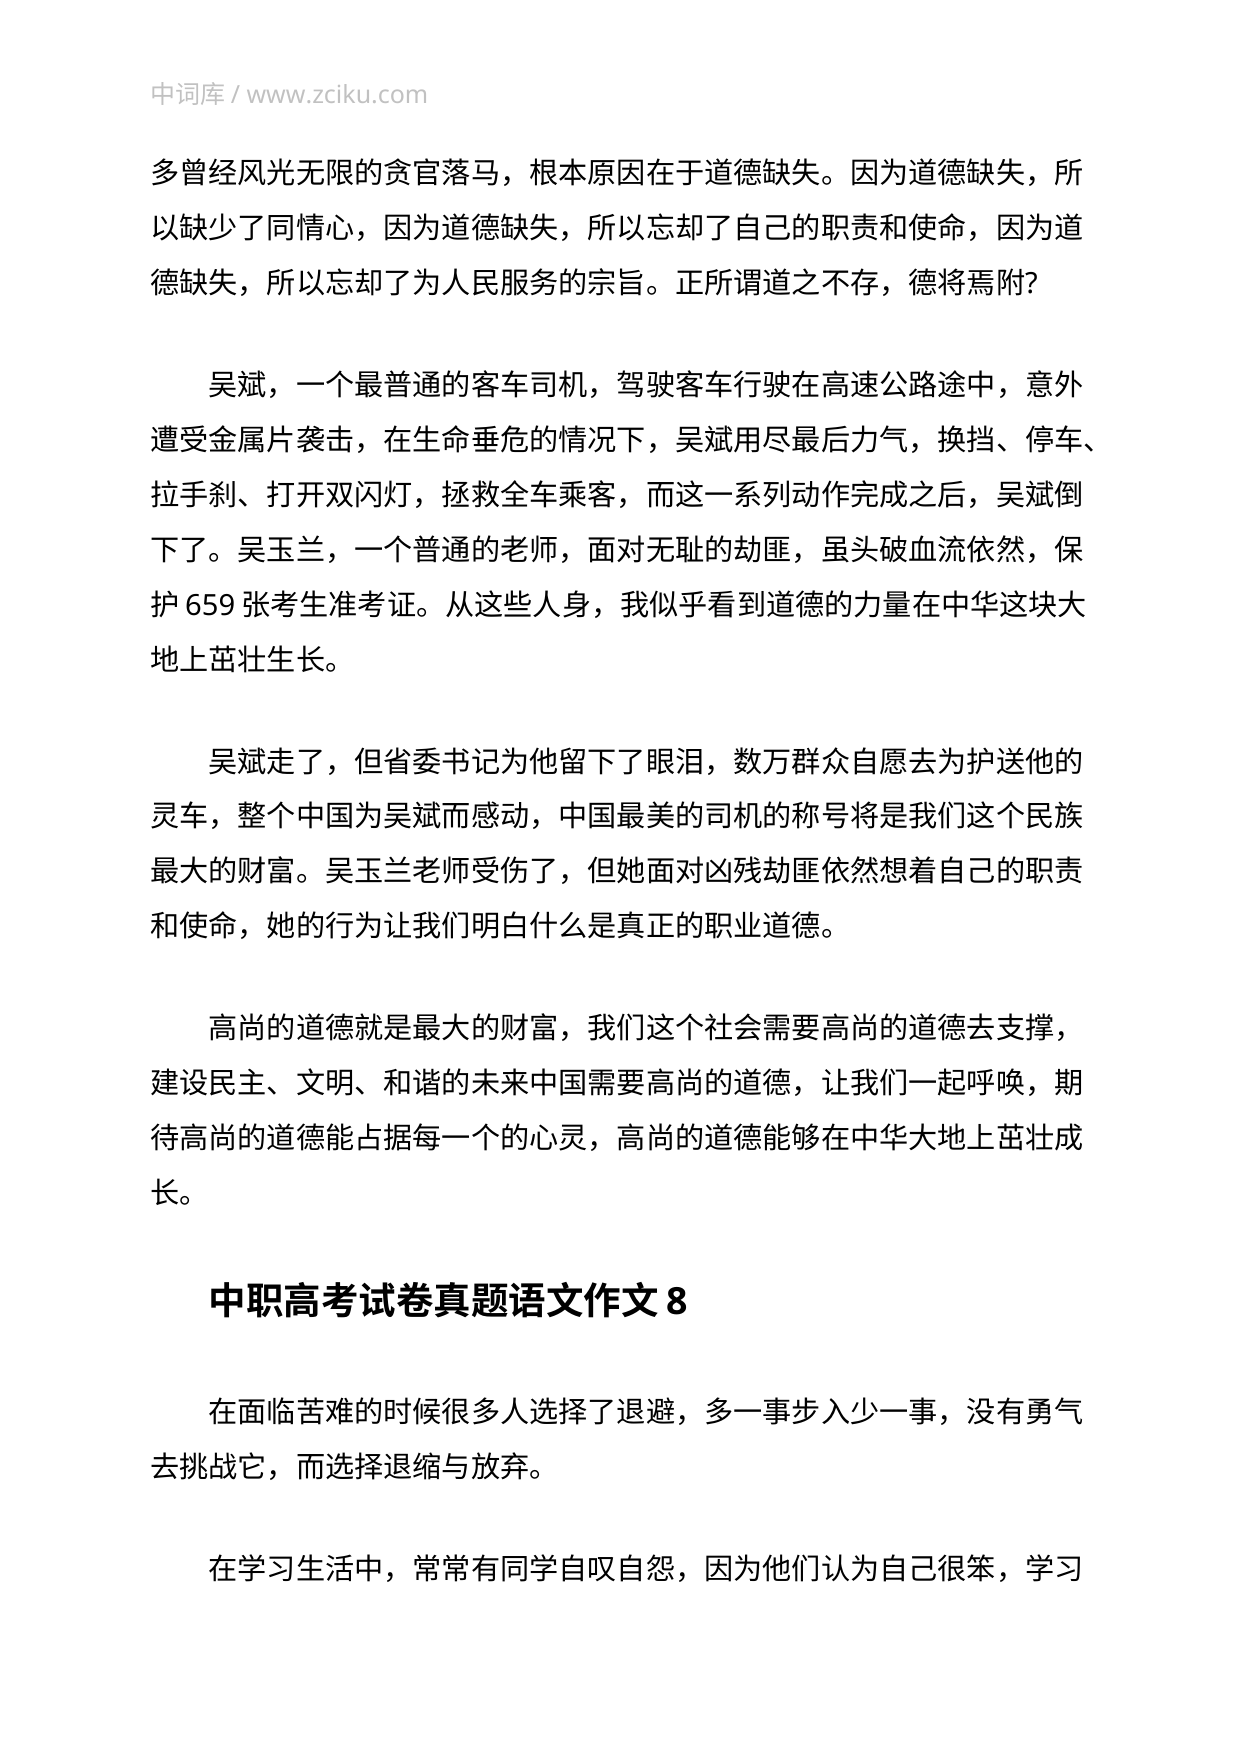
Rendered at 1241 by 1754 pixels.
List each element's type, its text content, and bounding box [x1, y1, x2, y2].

text 高尚的道德就是最大的财富，我们这个社会需要高尚的道德去支撑，建设民主、文明、和谐的未来中国需要高尚的道德，让我们一起呼唤，期待高尚的道德能占据每一个的心灵，高尚的道德能够在中华大地上茁壮成长。 [150, 1004, 1090, 1212]
text 吴斌，一个最普通的客车司机，驾驶客车行驶在高速公路途中，意外遭受金属片袭击，在生命垂危的情况下，吴斌用尽最后力气，换挡、停车、拉手刹、打开双闪灯，拯救全车乘客，而这一系列动作完成之后，吴斌倒下了。吴玉兰，一个普通的老师，面对无耻的劫匪，虽头破血流依然，保护659张考生准考证。从这些人身，我似乎看到道德的力量在中华这块大地上茁壮生长。 [150, 362, 1090, 679]
text 吴斌走了，但省委书记为他留下了眼泪，数万群众自愿去为护送他的灵车，整个中国为吴斌而感动，中国最美的司机的称号将是我们这个民族最大的财富。吴玉兰老师受伤了，但她面对凶残劫匪依然想着自己的职责和使命，她的行为让我们明白什么是真正的职业道德。 [150, 738, 1090, 945]
text 中职高考试卷真题语文作文8 [150, 1271, 1090, 1326]
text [150, 150, 1090, 302]
text 在面临苦难的时候很多人选择了退避，多一事步入少一事，没有勇气去挑战它，而选择退缩与放弃。 [150, 1389, 1090, 1486]
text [150, 1545, 1090, 1588]
